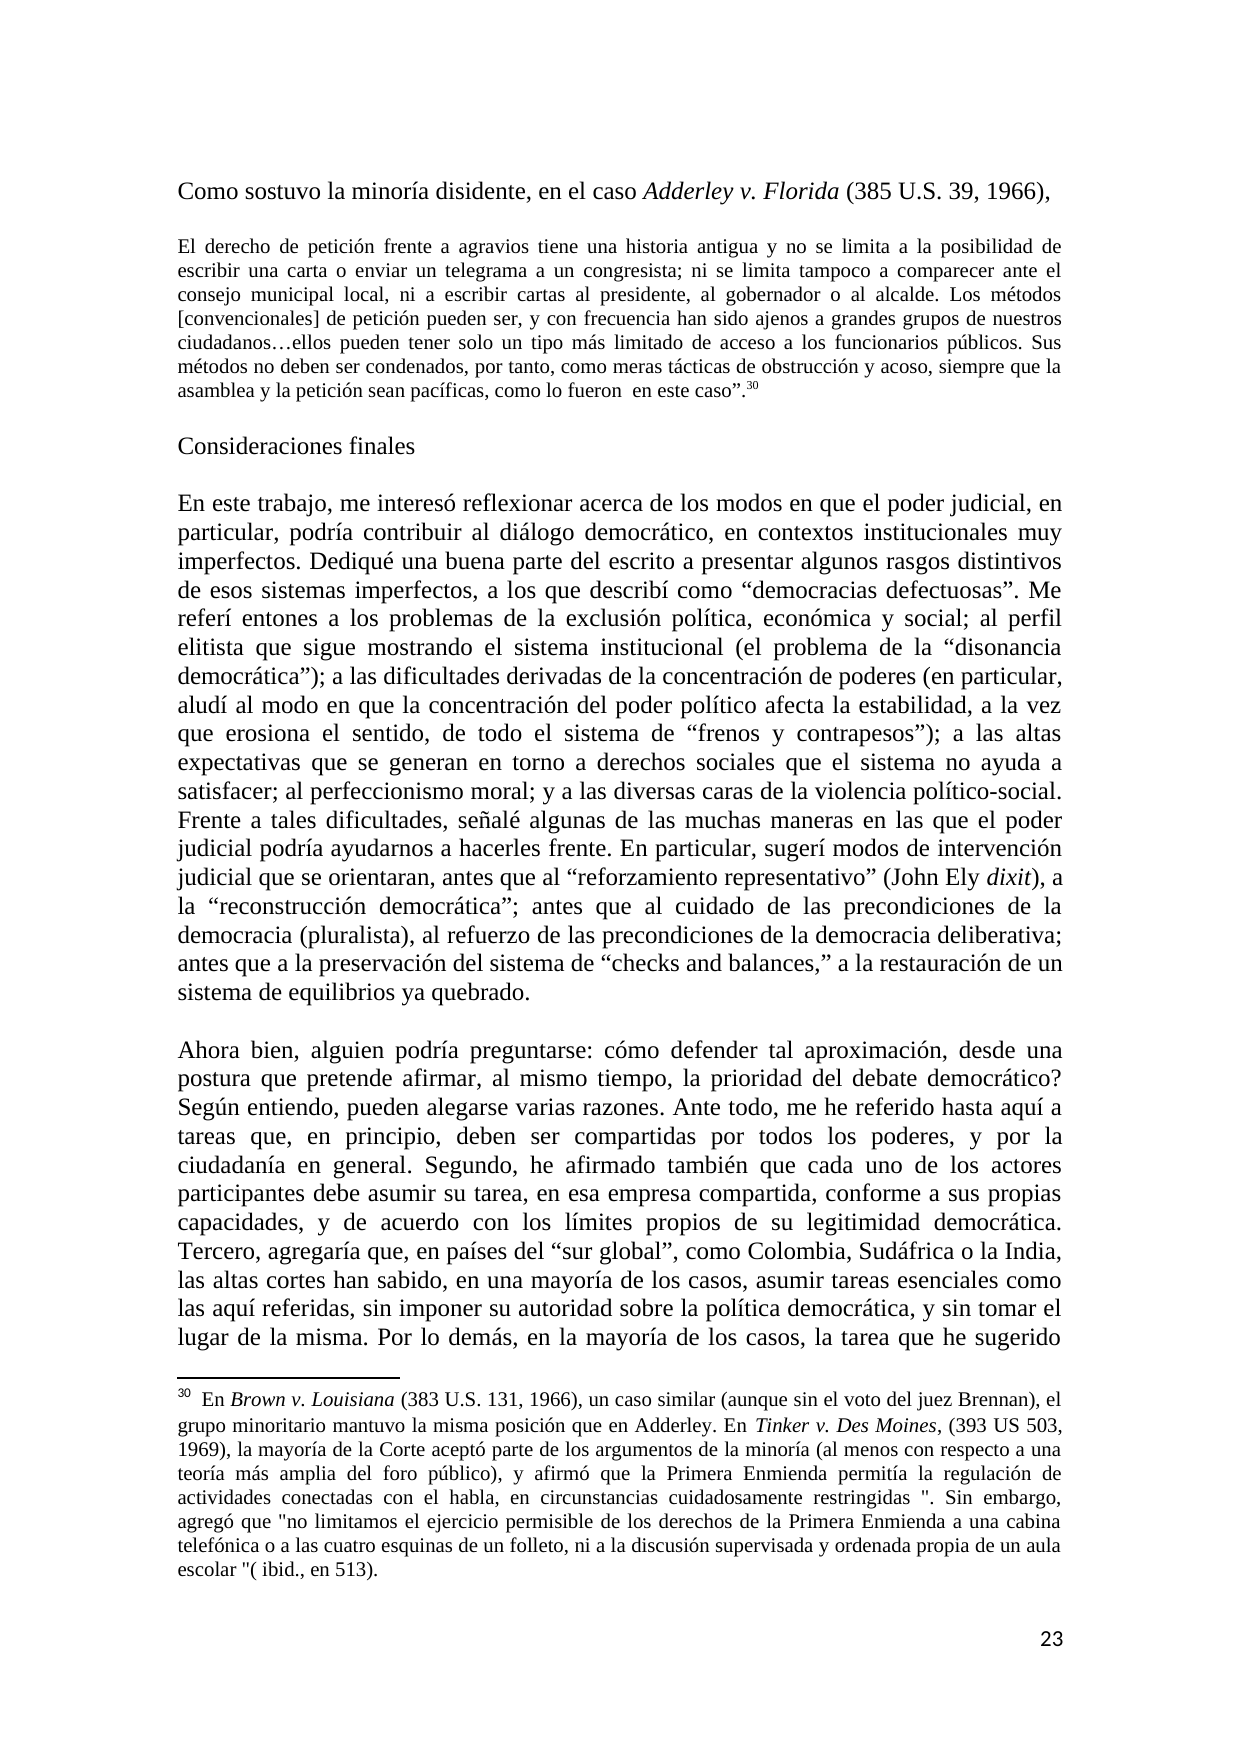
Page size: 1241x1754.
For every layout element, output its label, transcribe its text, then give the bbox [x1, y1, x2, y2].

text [177, 1035, 1063, 1351]
text Consideraciones finales [177, 431, 1063, 460]
text El derecho de petición frente a agravios tiene una historia antigua y no se limita a la posibilidad de escribir una carta o enviar un telegrama a un congresista; ni se limita tampoco a comparecer ante el consejo municipal local, ni a escribir cartas al presidente, al gobernador o al alcalde. Los métodos [convencionales] de petición pueden ser, y con frecuencia han sido ajenos a grandes grupos de nuestros ciudadanos…ellos pueden tener solo un tipo más limitado de acceso a los funcionarios públicos. Sus métodos no deben ser condenados, por tanto, como meras tácticas de obstrucción y acoso, siempre que la asamblea y la petición sean pacíficas, como lo fueron en este caso”. [177, 234, 1063, 402]
text En este trabajo, me interesó reflexionar acerca de los modos en que el poder judicial, en particular, podría contribuir al diálogo democrático, en contextos institucionales muy imperfectos. Dediqué una buena parte del escrito a presentar algunos rasgos distintivos de esos sistemas imperfectos, a los que describí como “democracias defectuosas”. Me referí entones a los problemas de la exclusión política, económica y social; al perfil elitista que sigue mostrando el sistema institucional (el problema de la “disonancia democrática”); a las dificultades derivadas de la concentración de poderes (en particular, aludí al modo en que la concentración del poder político afecta la estabilidad, a la vez que erosiona el sentido, de todo el sistema de “frenos y contrapesos”); a las altas expectativas que se generan en torno a derechos sociales que el sistema no ayuda a satisfacer; al perfeccionismo moral; y a las diversas caras de la violencia político-social. Frente a tales dificultades, señalé algunas de las muchas maneras en las que el poder judicial podría ayudarnos a hacerles frente. En particular, sugerí modos de intervención judicial que se orientaran, antes que al “reforzamiento representativo” (John Ely dixit), a la “reconstrucción democrática”; antes que al cuidado de las precondiciones de la democracia (pluralista), al refuerzo de las precondiciones de la democracia deliberativa; antes que a la preservación del sistema de “checks and balances,” a la restauración de un sistema de equilibrios ya quebrado. [177, 488, 1063, 1006]
text Como sostuvo la minoría disidente, en el caso Adderley v. Florida (385 U.S. 39, 1966), [177, 176, 1063, 205]
